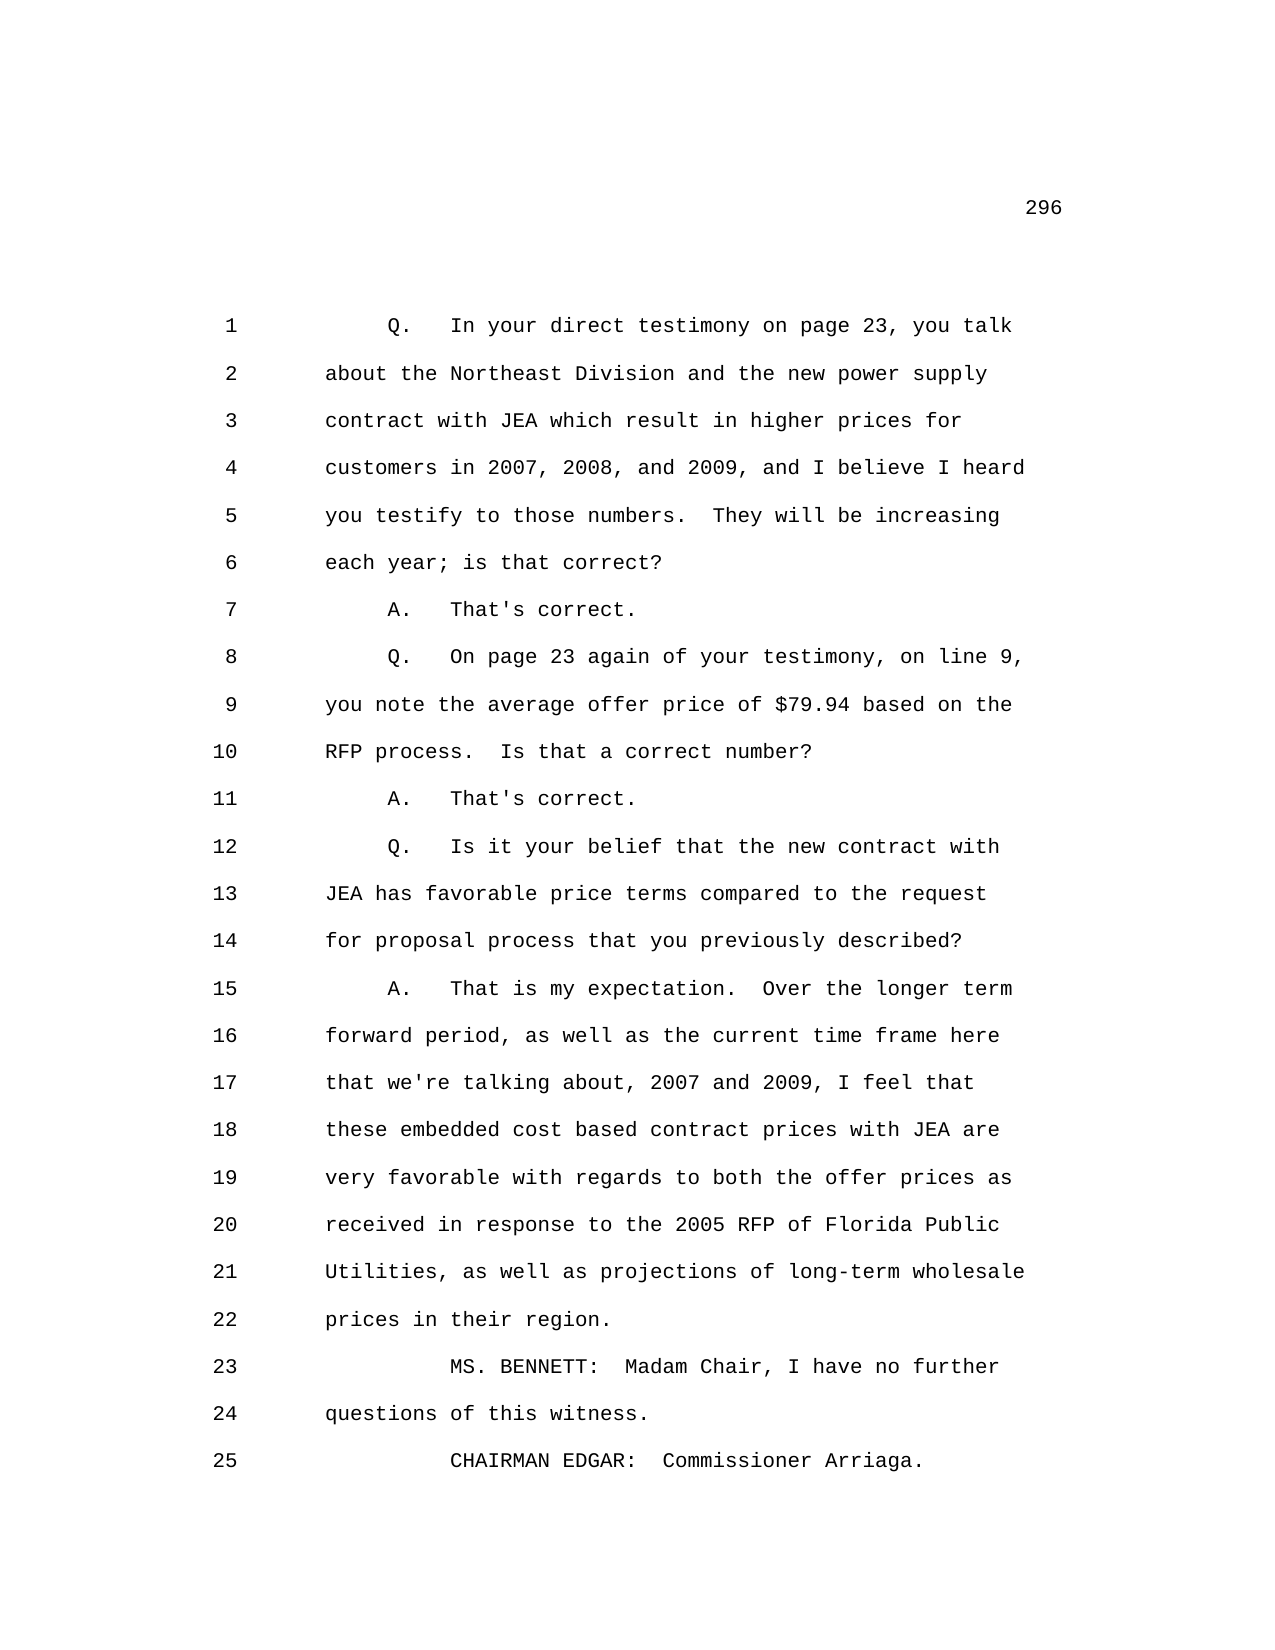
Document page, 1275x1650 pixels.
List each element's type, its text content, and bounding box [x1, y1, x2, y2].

text 3 contract with JEA which result in higher prices for [137, 410, 1138, 434]
text 9 you note the average offer price of $79.94 based on the [137, 694, 1138, 717]
text 1 Q. In your direct testimony on page 23, you talk [137, 316, 1138, 339]
text 17 that we're talking about, 2007 and 2009, I feel that [137, 1072, 1138, 1096]
text 22 prices in their region. [137, 1309, 1138, 1332]
text 10 RFP process. Is that a correct number? [137, 741, 1138, 765]
text 12 Q. Is it your belief that the new contract with [137, 836, 1138, 859]
text 24 questions of this witness. [137, 1403, 1138, 1427]
text 296 [137, 197, 1138, 221]
text 19 very favorable with regards to both the offer prices as [137, 1167, 1138, 1190]
text 7 A. That's correct. [137, 599, 1138, 623]
text 14 for proposal process that you previously described? [137, 930, 1138, 954]
text 25 CHAIRMAN EDGAR: Commissioner Arriaga. [137, 1451, 1138, 1474]
text 16 forward period, as well as the current time frame here [137, 1025, 1138, 1048]
text 8 Q. On page 23 again of your testimony, on line 9, [137, 647, 1138, 670]
text 13 JEA has favorable price terms compared to the request [137, 883, 1138, 907]
text 4 customers in 2007, 2008, and 2009, and I believe I heard [137, 457, 1138, 481]
text 5 you testify to those numbers. They will be increasing [137, 505, 1138, 528]
text 2 about the Northeast Division and the new power supply [137, 363, 1138, 386]
text 23 MS. BENNETT: Madam Chair, I have no further [137, 1356, 1138, 1379]
text 20 received in response to the 2005 RFP of Florida Public [137, 1214, 1138, 1238]
text 11 A. That's correct. [137, 788, 1138, 812]
text 6 each year; is that correct? [137, 552, 1138, 576]
text 21 Utilities, as well as projections of long-term wholesale [137, 1261, 1138, 1285]
text 18 these embedded cost based contract prices with JEA are [137, 1119, 1138, 1143]
text 15 A. That is my expectation. Over the longer term [137, 978, 1138, 1001]
